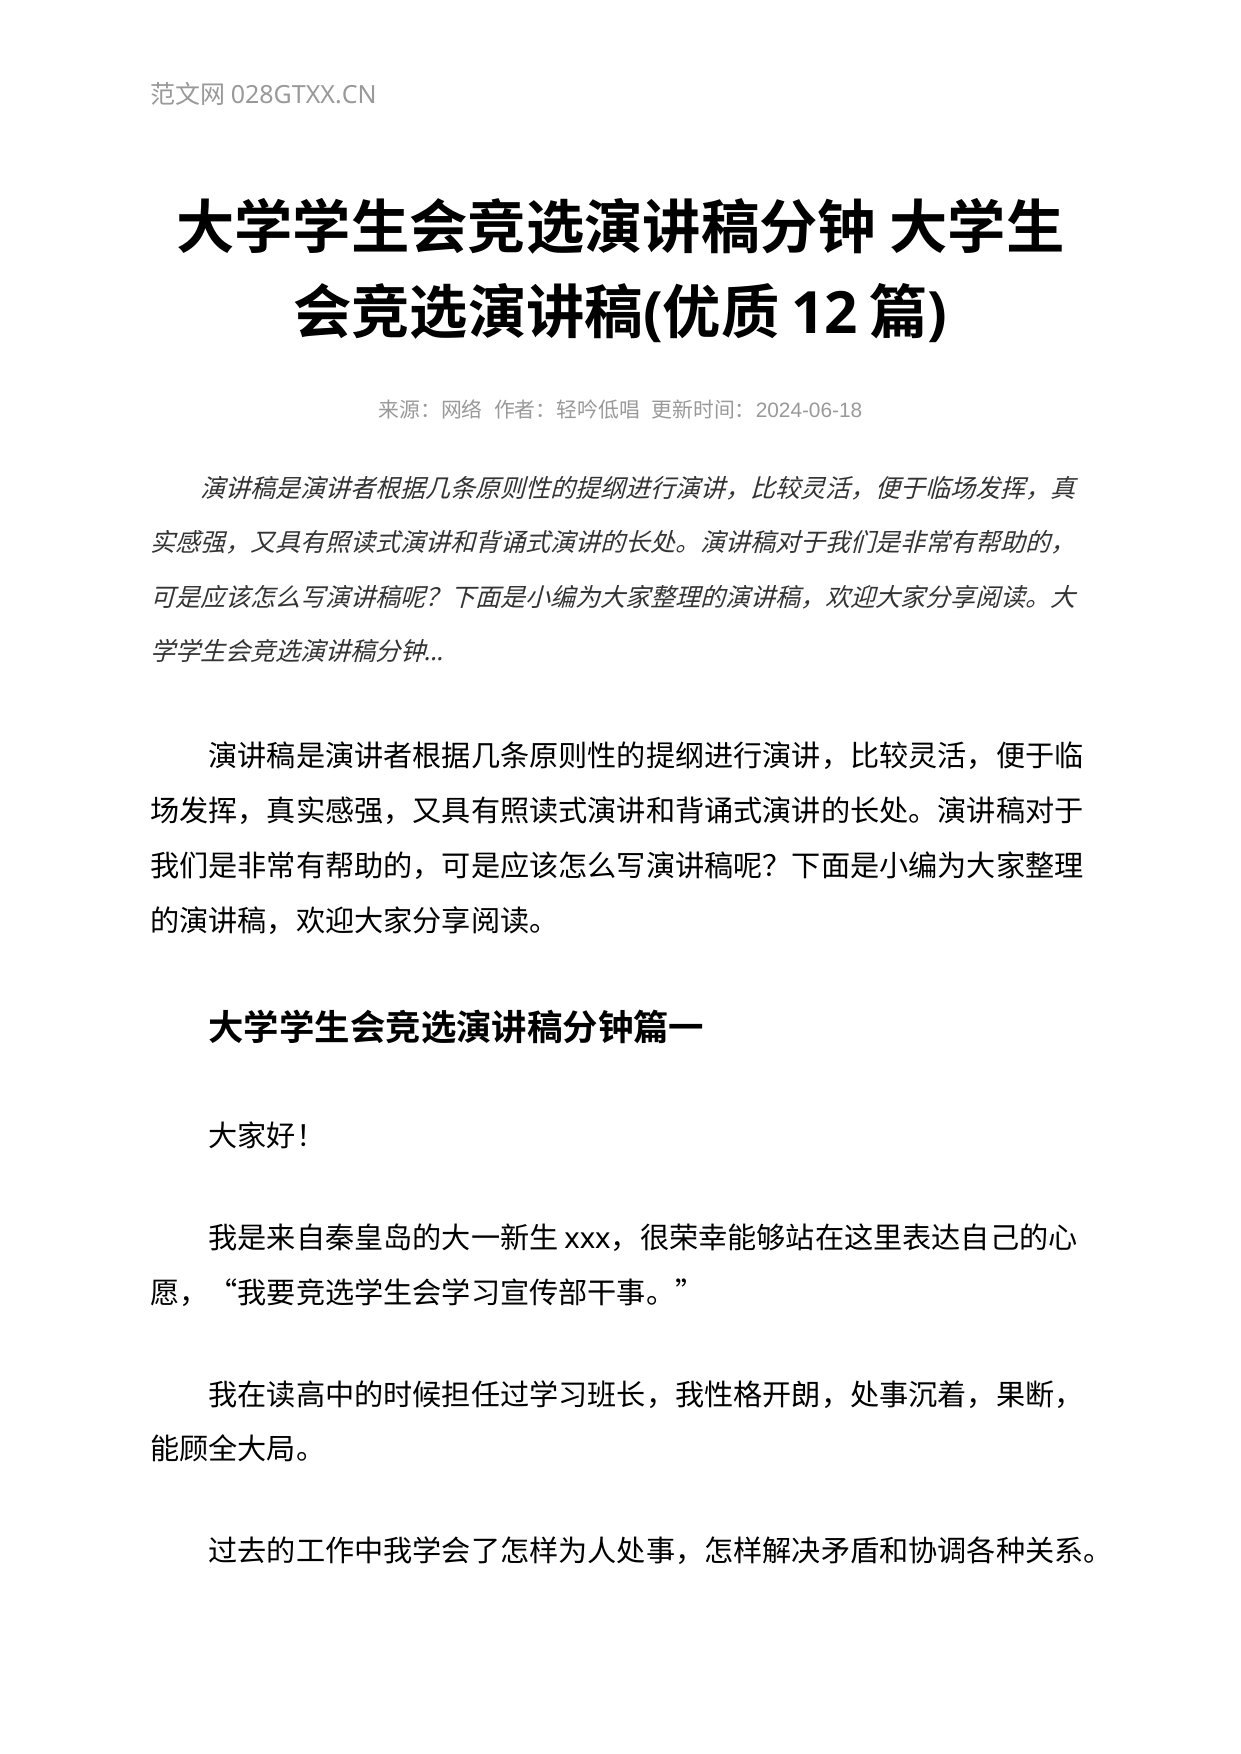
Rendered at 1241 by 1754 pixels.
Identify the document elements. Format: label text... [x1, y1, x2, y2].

text 我在读高中的时候担任过学习班长，我性格开朗，处事沉着，果断，能顾全大局。 [150, 1371, 1090, 1468]
text 大家好！ [150, 1112, 1090, 1155]
text 我是来自秦皇岛的大一新生xxx，很荣幸能够站在这里表达自己的心愿，“我要竞选学生会学习宣传部干事。” [150, 1214, 1090, 1312]
subtitle 大学学生会竞选演讲稿分钟 大学生会竞选演讲稿(优质12篇) [150, 181, 1090, 351]
text 来源：网络 作者：轻吟低唱 更新时间：2024-06-18 [150, 397, 1090, 421]
text 演讲稿是演讲者根据几条原则性的提纲进行演讲，比较灵活，便于临场发挥，真实感强，又具有照读式演讲和背诵式演讲的长处。演讲稿对于我们是非常有帮助的，可是应该怎么写演讲稿呢？下面是小编为大家整理的演讲稿，欢迎大家分享阅读。 [150, 733, 1090, 939]
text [150, 1528, 1090, 1570]
text 演讲稿是演讲者根据几条原则性的提纲进行演讲，比较灵活，便于临场发挥，真实感强，又具有照读式演讲和背诵式演讲的长处。演讲稿对于我们是非常有帮助的，可是应该怎么写演讲稿呢？下面是小编为大家整理的演讲稿，欢迎大家分享阅读。大学学生会竞选演讲稿分钟... [150, 468, 1090, 668]
text 大学学生会竞选演讲稿分钟篇一 [150, 999, 1090, 1050]
